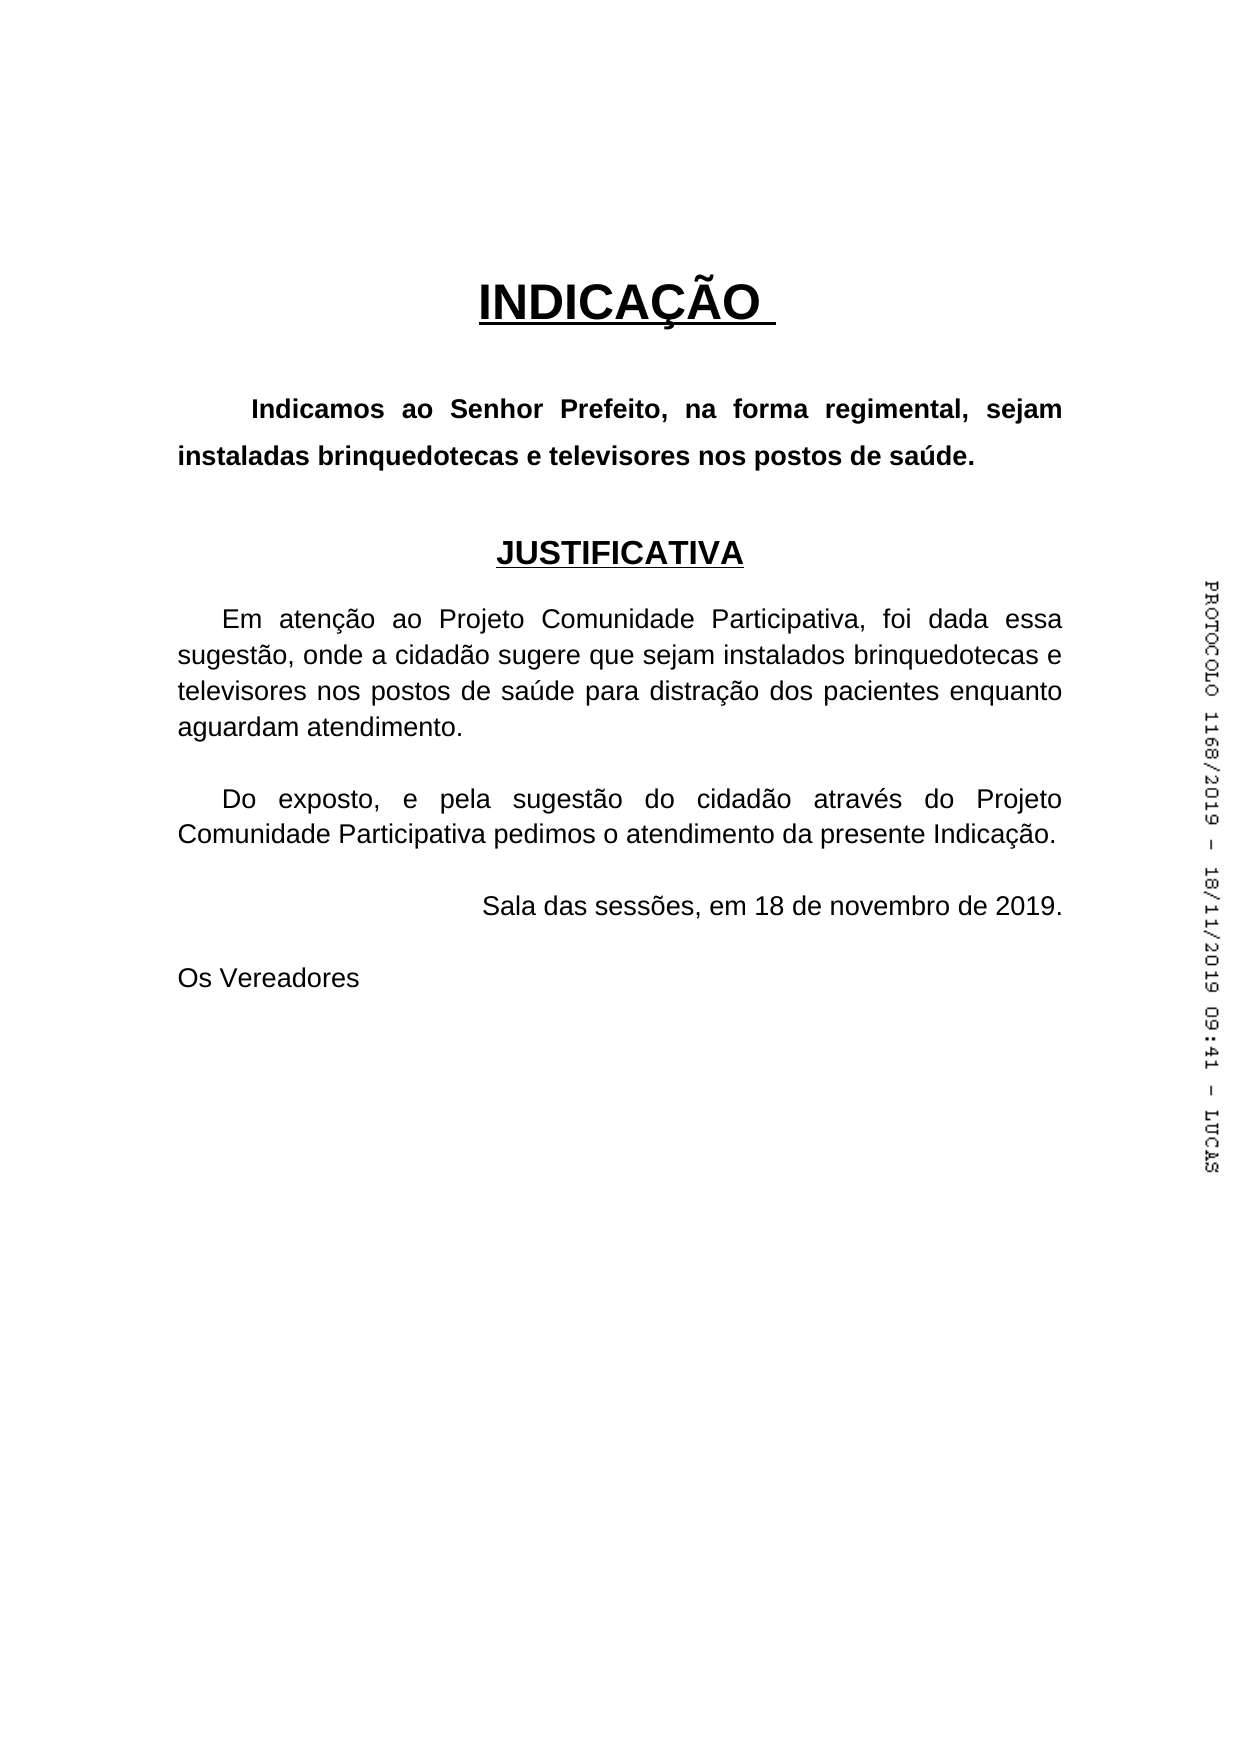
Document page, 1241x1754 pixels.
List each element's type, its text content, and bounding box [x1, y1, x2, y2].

text Sala das sessões, em 18 de novembro de 2019. [177, 890, 1063, 922]
picture [1177, 577, 1241, 1177]
text INDICAÇÃO [177, 273, 1063, 330]
text JUSTIFICATIVA [177, 533, 1063, 572]
text Do exposto, e pela sugestão do cidadão através do Projeto Comunidade Participativa pedimos o atendimento da presente Indicação. [177, 783, 1063, 850]
text Os Vereadores [177, 962, 1063, 993]
text Em atenção ao Projeto Comunidade Participativa, foi dada essa sugestão, onde a cidadão sugere que sejam instalados brinquedotecas e televisores nos postos de saúde para distração dos pacientes enquanto aguardam atendimento. [177, 603, 1063, 742]
text Indicamos ao Senhor Prefeito, na forma regimental, sejam instaladas brinquedotecas e televisores nos postos de saúde. [177, 393, 1063, 471]
